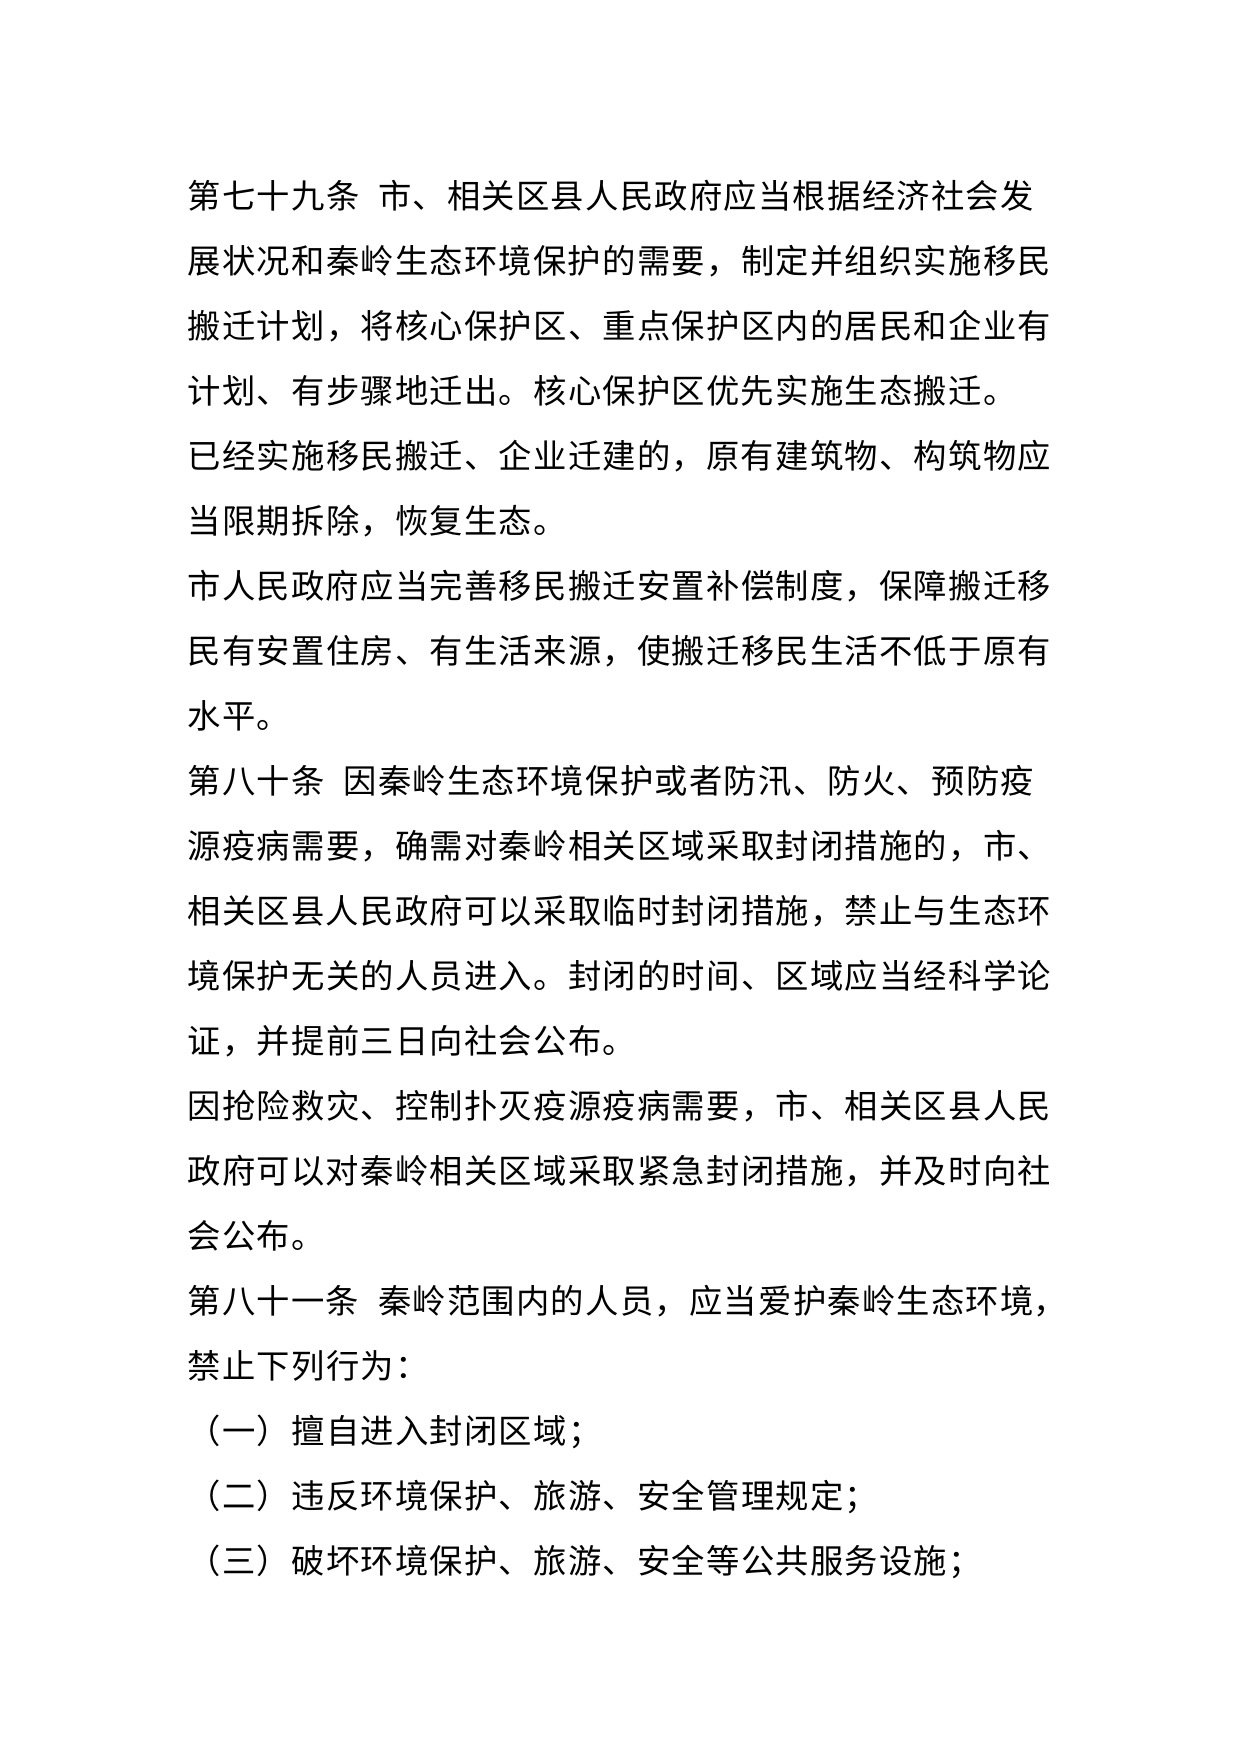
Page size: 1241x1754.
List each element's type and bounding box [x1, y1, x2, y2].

text [187, 162, 1053, 1592]
